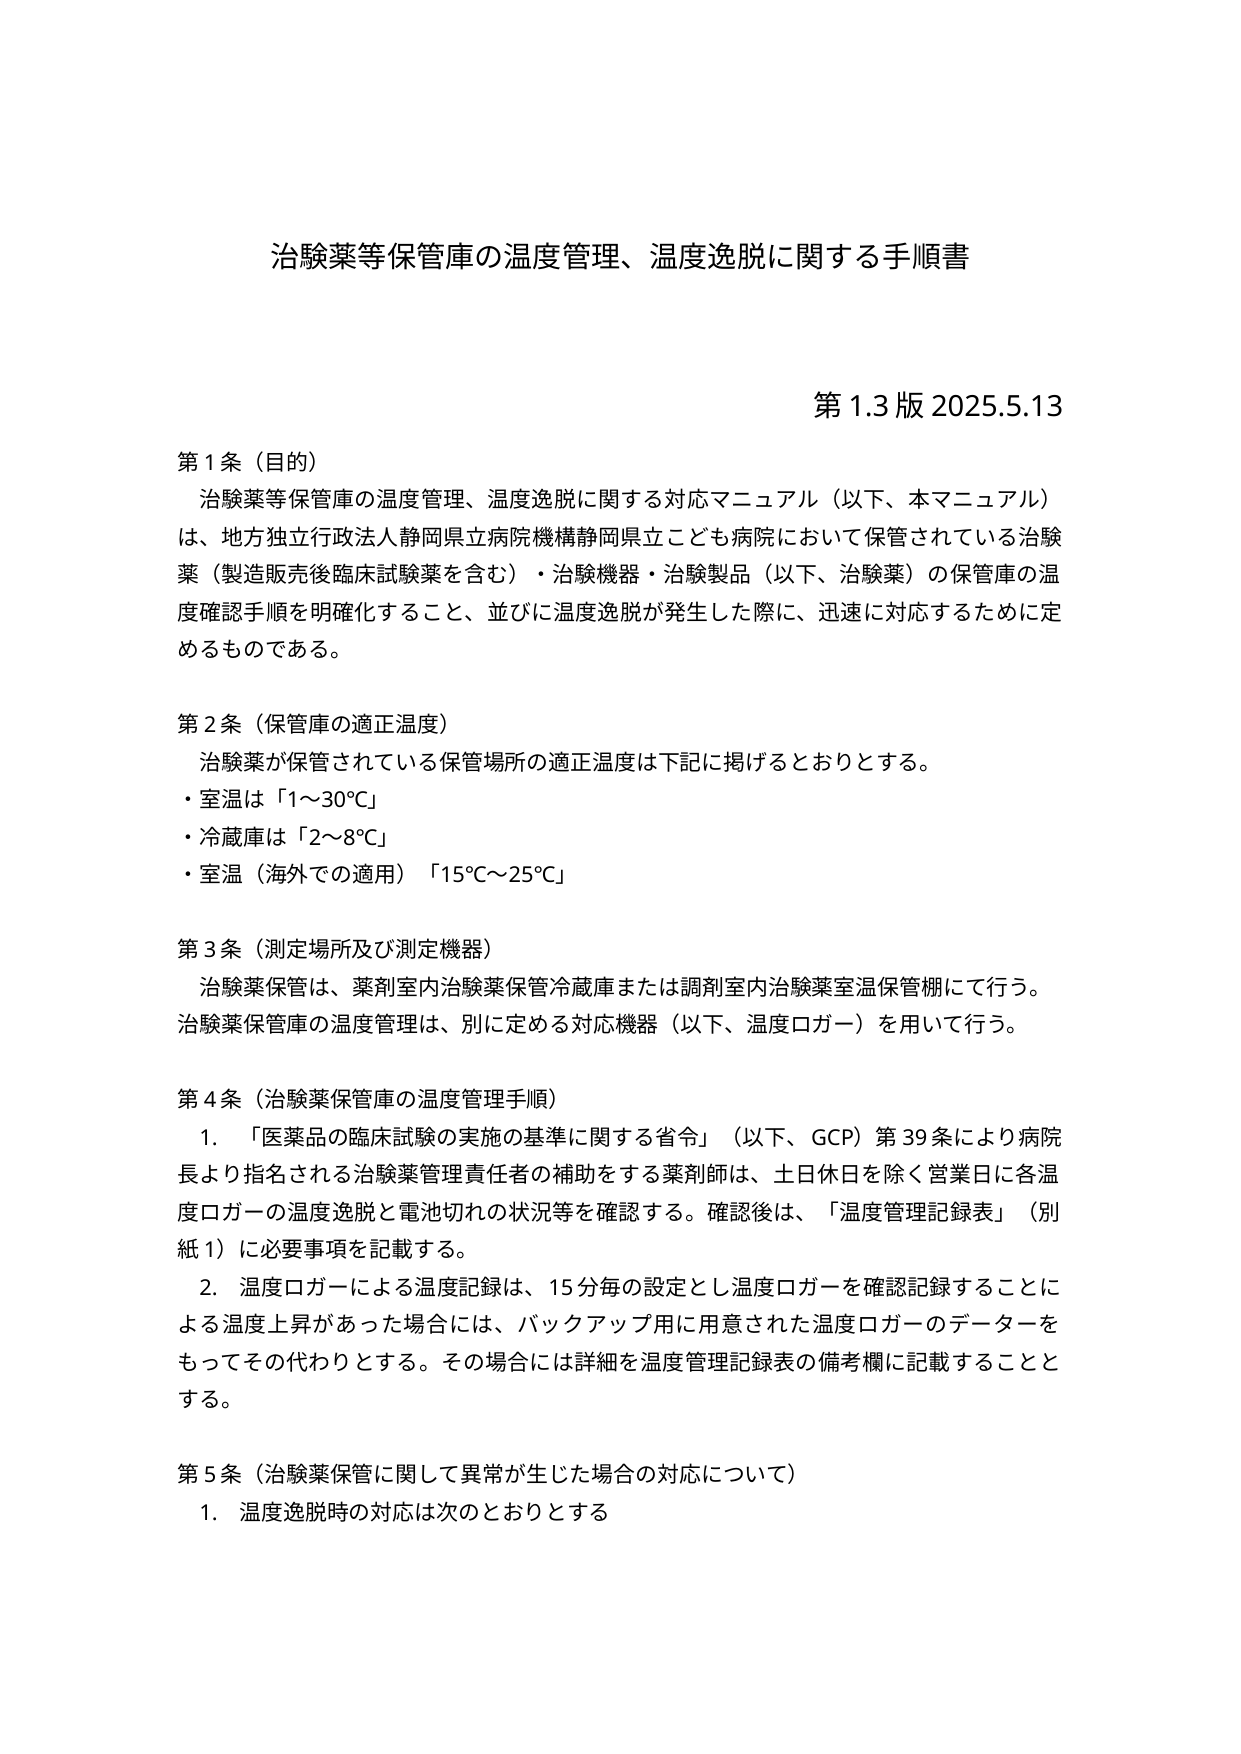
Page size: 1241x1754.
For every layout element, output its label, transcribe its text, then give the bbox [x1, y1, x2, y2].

text 1. 「医薬品の臨床試験の実施の基準に関する省令」（以下、GCP）第39条により病院長より指名される治験薬管理責任者の補助をする薬剤師は、土日休日を除く営業日に各温度ロガーの温度逸脱と電池切れの状況等を確認する。確認後は、「温度管理記録表」（別紙1）に必要事項を記載する。 [177, 1117, 1063, 1267]
text 2. 温度ロガーによる温度記録は、15分毎の設定とし温度ロガーを確認記録することによる温度上昇があった場合には、バックアップ用に用意された温度ロガーのデーターをもってその代わりとする。その場合には詳細を温度管理記録表の備考欄に記載することとする。 [177, 1267, 1063, 1417]
text ・冷蔵庫は「2～8℃」 [177, 817, 1063, 854]
text 第1条（目的） [177, 442, 1063, 479]
text ・室温（海外での適用）「15℃～25℃」 [177, 854, 1063, 892]
text 治験薬保管は、薬剤室内治験薬保管冷蔵庫または調剤室内治験薬室温保管棚にて行う。 [177, 967, 1063, 1004]
text 第2条（保管庫の適正温度） [177, 704, 1063, 742]
text 第3条（測定場所及び測定機器） [177, 929, 1063, 967]
text 治験薬等保管庫の温度管理、温度逸脱に関する対応マニュアル（以下、本マニュアル）は、地方独立行政法人静岡県立病院機構静岡県立こども病院において保管されている治験薬（製造販売後臨床試験薬を含む）・治験機器・治験製品（以下、治験薬）の保管庫の温度確認手順を明確化すること、並びに温度逸脱が発生した際に、迅速に対応するために定めるものである。 [177, 479, 1063, 667]
text 第4条（治験薬保管庫の温度管理手順） [177, 1079, 1063, 1117]
text 1. 温度逸脱時の対応は次のとおりとする [177, 1492, 1063, 1529]
text 治験薬が保管されている保管場所の適正温度は下記に掲げるとおりとする。 [177, 742, 1063, 779]
text 第5条（治験薬保管に関して異常が生じた場合の対応について） [177, 1454, 1063, 1492]
text 治験薬保管庫の温度管理は、別に定める対応機器（以下、温度ロガー）を用いて行う。 [177, 1004, 1063, 1042]
text 第1.3版 2025.5.13 [177, 367, 1063, 442]
text 治験薬等保管庫の温度管理、温度逸脱に関する手順書 [177, 217, 1063, 292]
text ・室温は「1～30℃」 [177, 779, 1063, 817]
